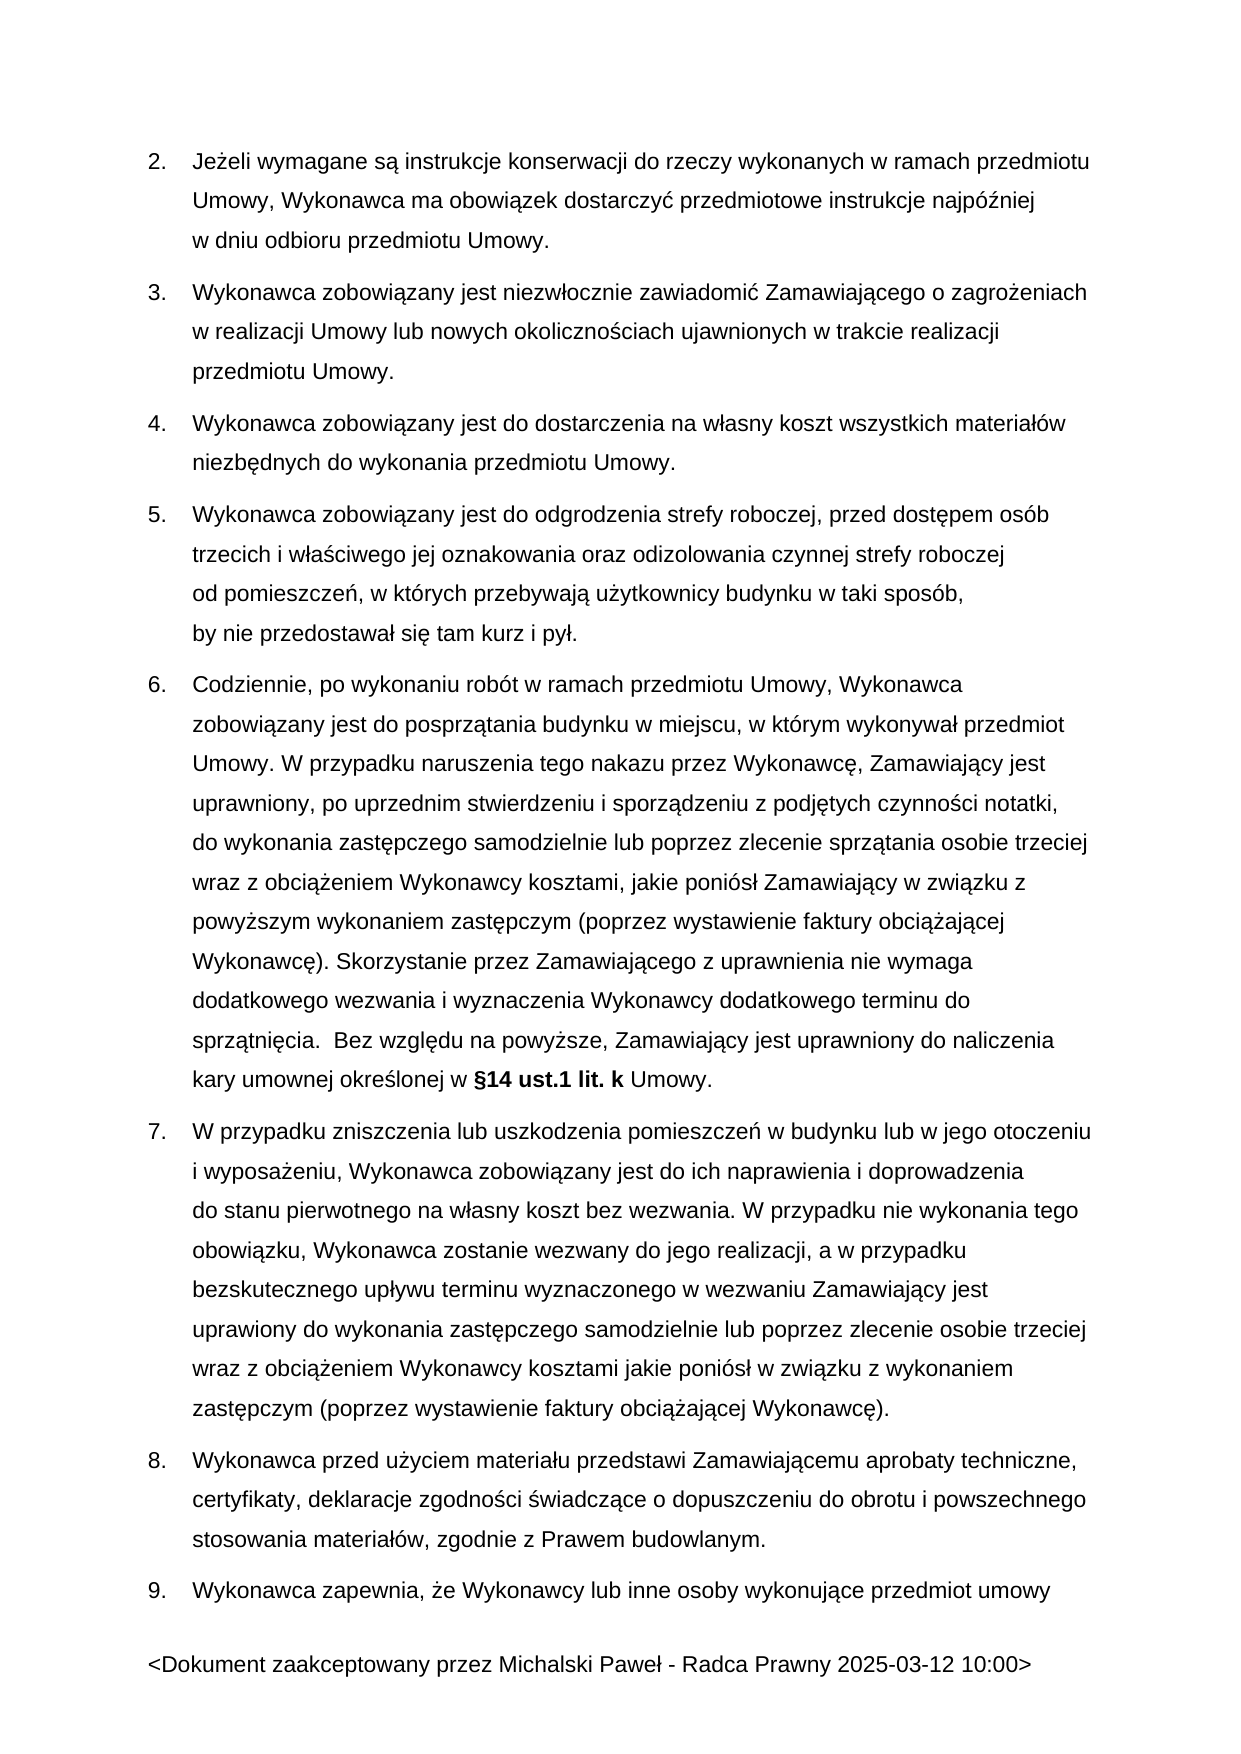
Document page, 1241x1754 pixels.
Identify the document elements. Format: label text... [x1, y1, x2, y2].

list Wykonawca przed użyciem materiału przedstawi Zamawiającemu aprobaty techniczne, certyfikaty, deklaracje zgodności świadczące o dopuszczeniu do obrotu i powszechnego stosowania materiałów, zgodnie z Prawem budowlanym. [148, 1447, 1092, 1552]
list Wykonawca zobowiązany jest do odgrodzenia strefy roboczej, przed dostępem osób trzecich i właściwego jej oznakowania oraz odizolowania czynnej strefy roboczej od pomieszczeń, w których przebywają użytkownicy budynku w taki sposób, by nie przedostawał się tam kurz i pył. [148, 501, 1092, 646]
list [148, 1577, 1092, 1604]
list Jeżeli wymagane są instrukcje konserwacji do rzeczy wykonanych w ramach przedmiotu Umowy, Wykonawca ma obowiązek dostarczyć przedmiotowe instrukcje najpóźniej w dniu odbioru przedmiotu Umowy. [148, 148, 1092, 253]
list Wykonawca zobowiązany jest do dostarczenia na własny koszt wszystkich materiałów niezbędnych do wykonania przedmiotu Umowy. [148, 409, 1092, 475]
list Codziennie, po wykonaniu robót w ramach przedmiotu Umowy, Wykonawca zobowiązany jest do posprzątania budynku w miejscu, w którym wykonywał przedmiot Umowy. W przypadku naruszenia tego nakazu przez Wykonawcę, Zamawiający jest uprawniony, po uprzednim stwierdzeniu i sporządzeniu z podjętych czynności notatki, do wykonania zastępczego samodzielnie lub poprzez zlecenie sprzątania osobie trzeciej wraz z obciążeniem Wykonawcy kosztami, jakie poniósł Zamawiający w związku z powyższym wykonaniem zastępczym (poprzez wystawienie faktury obciążającej Wykonawcę). Skorzystanie przez Zamawiającego z uprawnienia nie wymaga dodatkowego wezwania i wyznaczenia Wykonawcy dodatkowego terminu do sprzątnięcia. Bez względu na powyższe, Zamawiający jest uprawniony do naliczenia kary umownej określonej w §14 ust.1 lit. k Umowy. [148, 671, 1092, 1093]
list W przypadku zniszczenia lub uszkodzenia pomieszczeń w budynku lub w jego otoczeniu i wyposażeniu, Wykonawca zobowiązany jest do ich naprawienia i doprowadzenia do stanu pierwotnego na własny koszt bez wezwania. W przypadku nie wykonania tego obowiązku, Wykonawca zostanie wezwany do jego realizacji, a w przypadku bezskutecznego upływu terminu wyznaczonego w wezwaniu Zamawiający jest uprawiony do wykonania zastępczego samodzielnie lub poprzez zlecenie osobie trzeciej wraz z obciążeniem Wykonawcy kosztami jakie poniósł w związku z wykonaniem zastępczym (poprzez wystawienie faktury obciążającej Wykonawcę). [148, 1118, 1092, 1421]
list Wykonawca zobowiązany jest niezwłocznie zawiadomić Zamawiającego o zagrożeniach w realizacji Umowy lub nowych okolicznościach ujawnionych w trakcie realizacji przedmiotu Umowy. [148, 279, 1092, 384]
